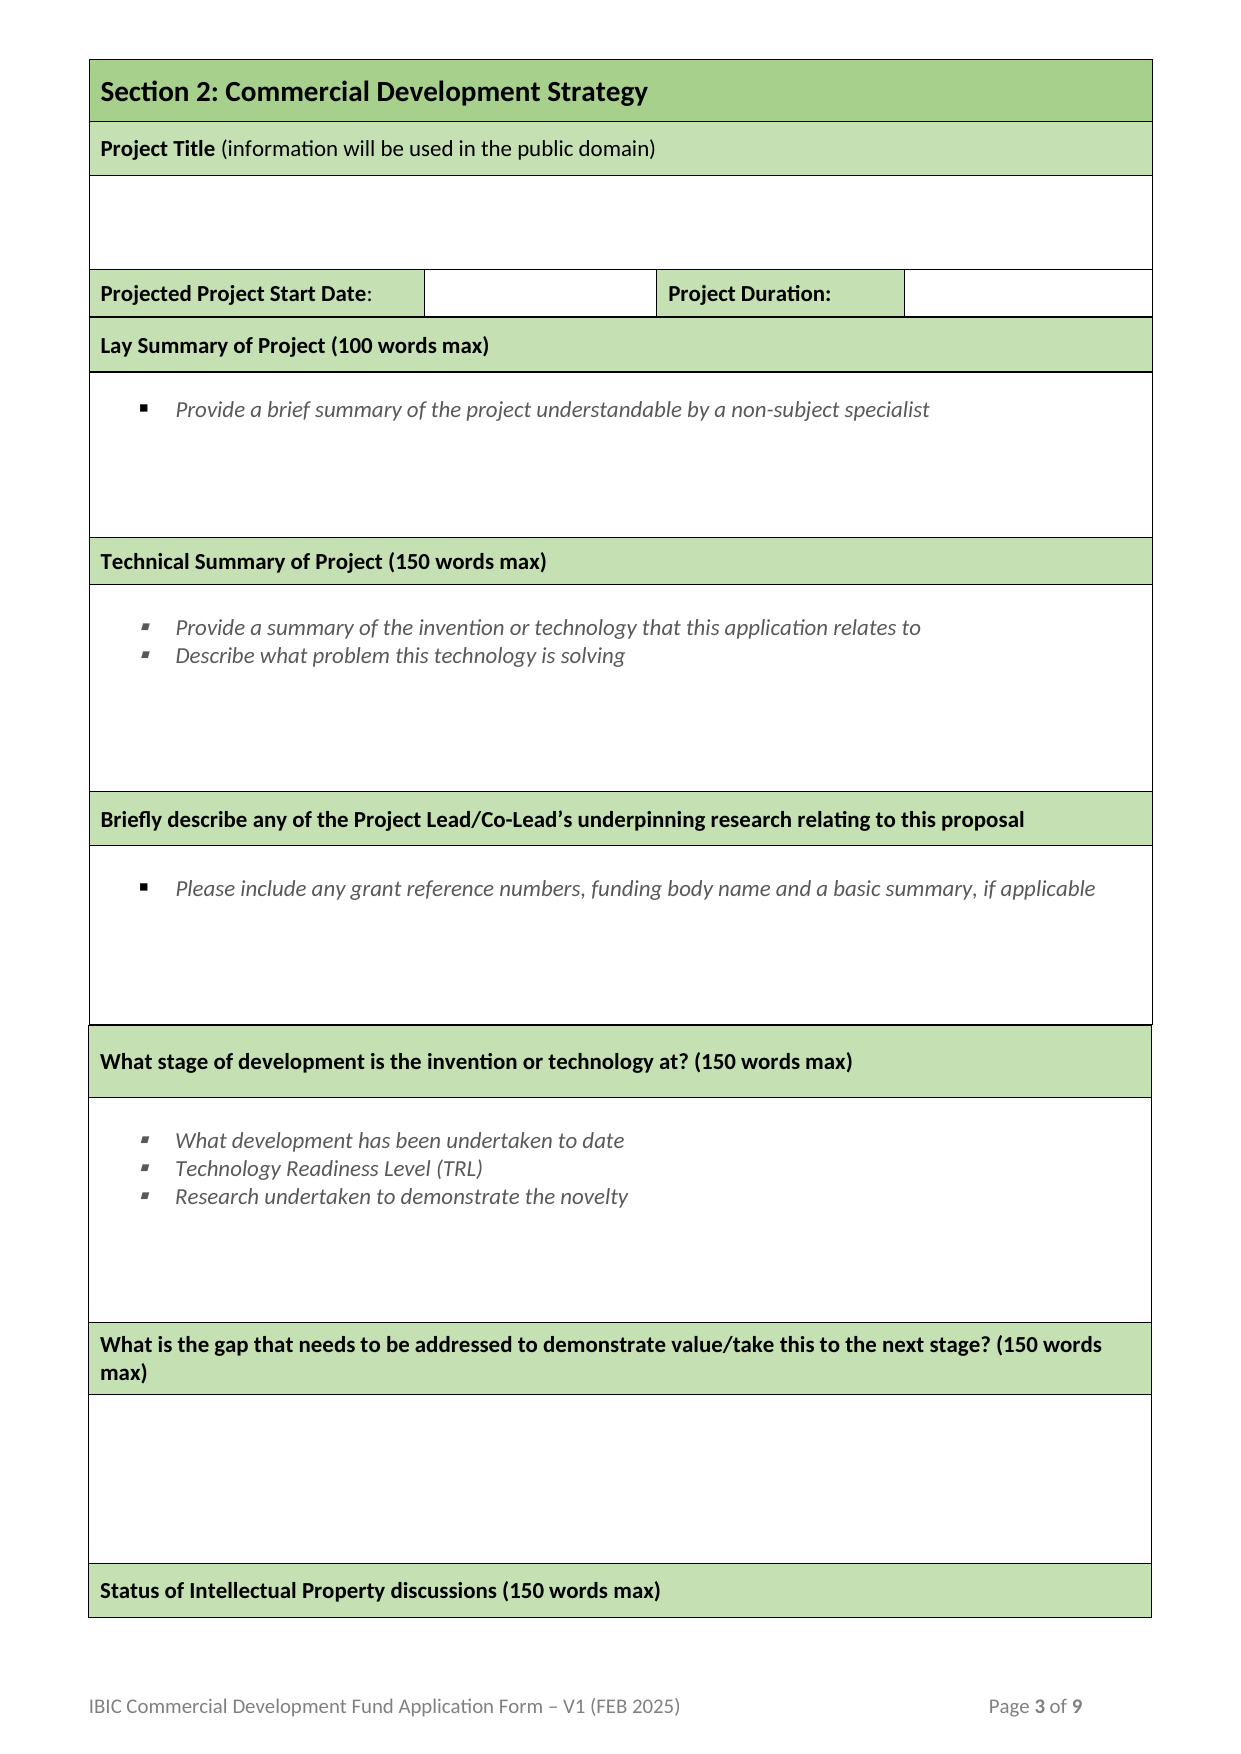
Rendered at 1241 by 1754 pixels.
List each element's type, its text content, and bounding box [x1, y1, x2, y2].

table_cell Section 2: Commercial Development Strategy [90, 60, 1152, 121]
table_cell [905, 270, 1152, 316]
table_header Lay Summary of Project (100 words max) [90, 318, 1152, 371]
table_cell [90, 176, 1152, 269]
table_cell Technical Summary of Project (150 words max) [90, 538, 1152, 584]
table_cell [425, 270, 656, 316]
table_cell Status of Intellectual Property discussions (150 words max) [89, 1564, 1151, 1617]
table_cell Project Duration: [657, 270, 904, 316]
table_cell Provide a summary of the invention or technology that this application relates to Describe what problem this technology is solving [90, 585, 1152, 791]
table_header What stage of development is the invention or technology at? (150 words max) [89, 1026, 1151, 1097]
table_cell Briefly describe any of the Project Lead/Co-Lead’s underpinning research relating to this proposal [90, 792, 1152, 845]
table_cell Please include any grant reference numbers, funding body name and a basic summary, if applicable [90, 846, 1152, 1024]
table_cell [89, 1395, 1151, 1563]
table_cell What is the gap that needs to be addressed to demonstrate value/take this to the next stage? (150 words max) [89, 1323, 1151, 1394]
table_cell Projected Project Start Date: [90, 270, 424, 316]
table_cell Provide a brief summary of the project understandable by a non-subject specialist [90, 373, 1152, 537]
table_cell Project Title (information will be used in the public domain) [90, 122, 1152, 175]
table_cell What development has been undertaken to date Technology Readiness Level (TRL) Research undertaken to demonstrate the novelty [89, 1098, 1151, 1322]
